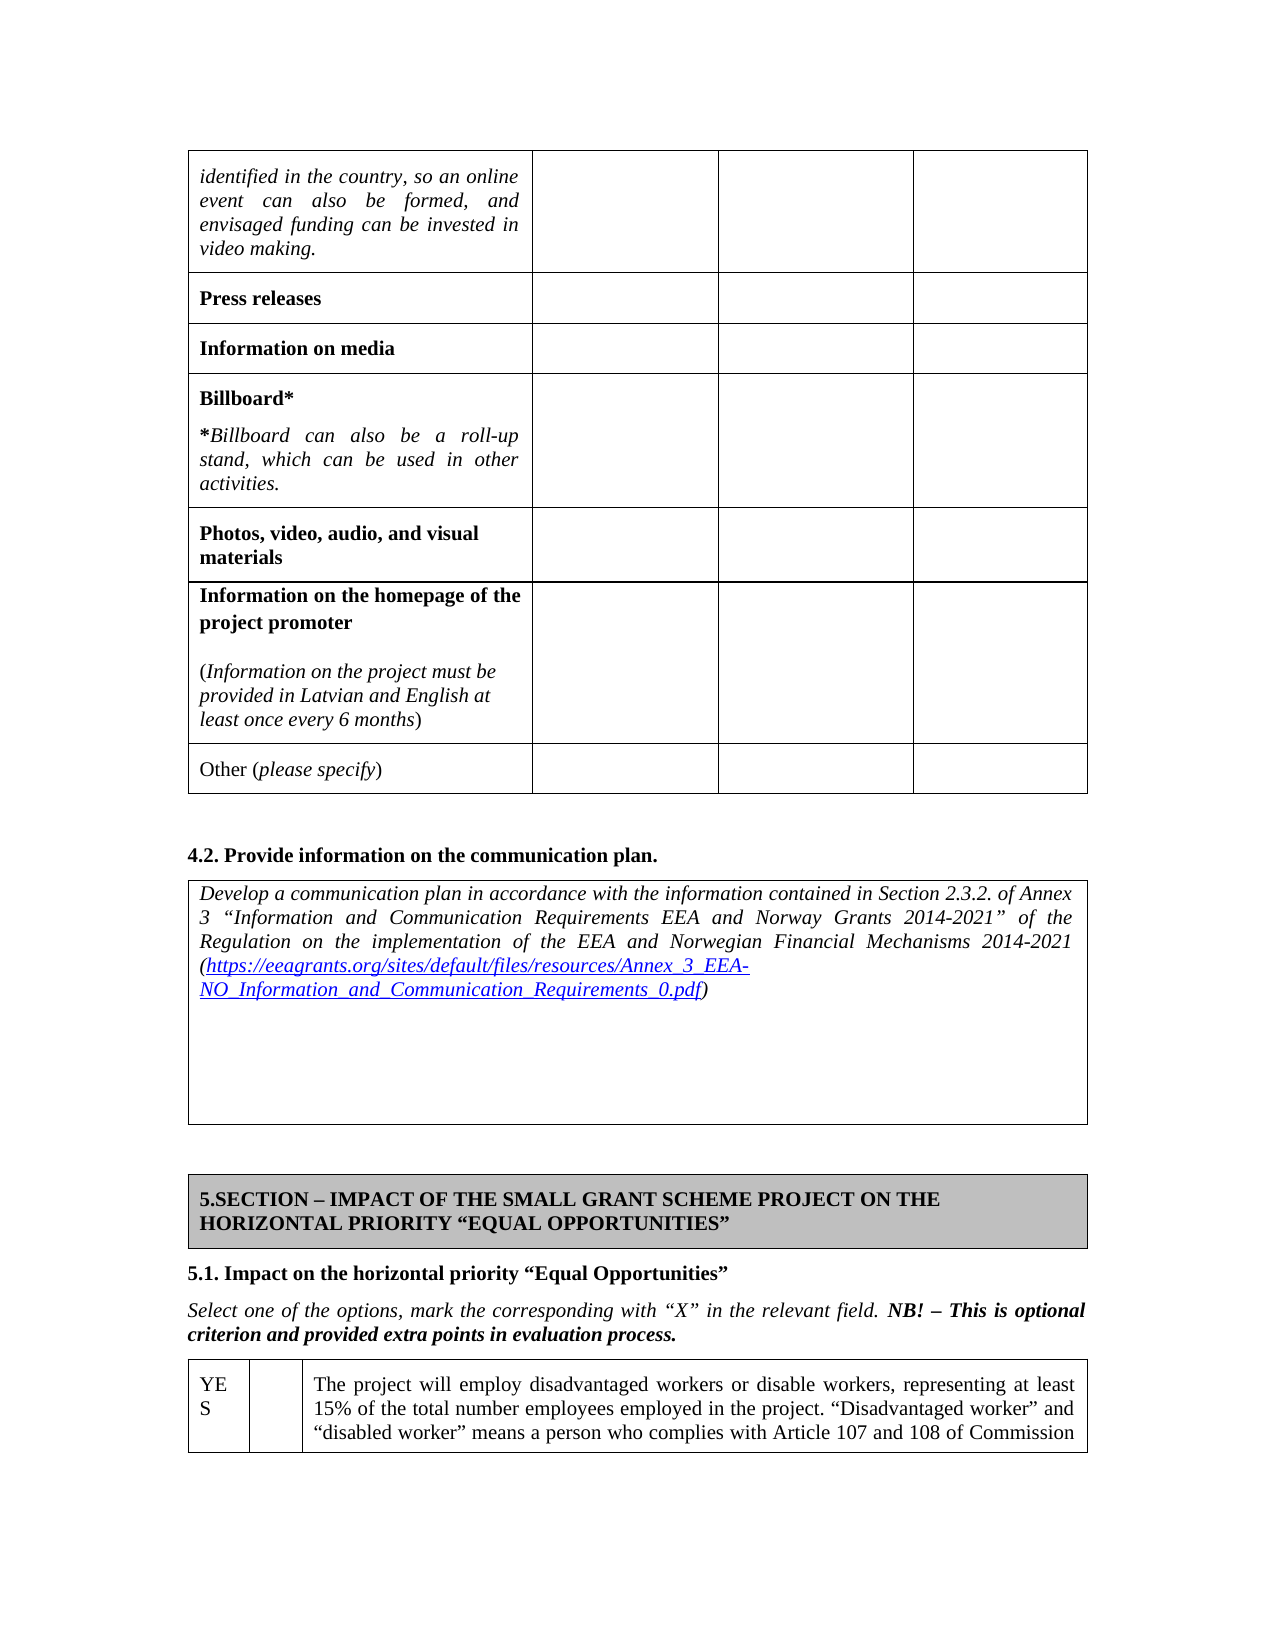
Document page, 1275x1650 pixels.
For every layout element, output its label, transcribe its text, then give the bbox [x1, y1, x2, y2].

table_cell [719, 324, 913, 372]
table_cell [533, 508, 718, 581]
table_cell [719, 744, 913, 793]
table_cell [914, 324, 1087, 372]
text Select one of the options, mark the corresponding with “X” in the relevant field. NB! – This is optional criterion and provided extra points in evaluation process. [187, 1298, 1087, 1346]
table_cell [533, 583, 718, 743]
table_header [250, 1360, 302, 1452]
table_cell [533, 324, 718, 372]
table_cell [914, 583, 1087, 743]
table_header Develop a communication plan in accordance with the information contained in Section 2.3.2. of Annex 3 “Information and Communication Requirements EEA and Norway Grants 2014-2021” of the Regulation on the implementation of the EEA and Norwegian Financial Mechanisms 2014-2021 (https://eeagrants.org/sites/default/files/resources/Annex_3_EEA-NO_Information_and_Communication_Requirements_0.pdf) [189, 881, 1087, 1123]
table_cell [719, 508, 913, 581]
table_cell [533, 744, 718, 793]
table_cell [533, 151, 718, 272]
table_cell Photos, video, audio, and visual materials [189, 508, 532, 581]
table_cell Information on media [189, 324, 532, 372]
table_header YES [189, 1360, 249, 1452]
table_cell Information on the homepage of the project promoter (Information on the project must be provided in Latvian and English at least once every 6 months) [189, 583, 532, 743]
text 5.1. Impact on the horizontal priority “Equal Opportunities” [187, 1261, 1087, 1285]
text 4.2. Provide information on the communication plan. [187, 843, 1087, 867]
table_cell [719, 151, 913, 272]
table_cell [914, 151, 1087, 272]
table_cell [533, 374, 718, 507]
table_cell [719, 583, 913, 743]
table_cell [189, 151, 532, 272]
table_header 5.SECTION – IMPACT OF THE SMALL GRANT SCHEME PROJECT ON THE HORIZONTAL PRIORITY “EQUAL OPPORTUNITIES” [189, 1175, 1087, 1248]
table_cell Other (please specify) [189, 744, 532, 793]
table_cell [533, 273, 718, 322]
table_cell Billboard* *Billboard can also be a roll-up stand, which can be used in other activities. [189, 374, 532, 507]
table_cell [914, 374, 1087, 507]
table_cell Press releases [189, 273, 532, 322]
table_cell [719, 273, 913, 322]
table_cell [719, 374, 913, 507]
table_cell [914, 273, 1087, 322]
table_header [303, 1360, 1087, 1452]
table_cell [914, 508, 1087, 581]
table_cell [914, 744, 1087, 793]
